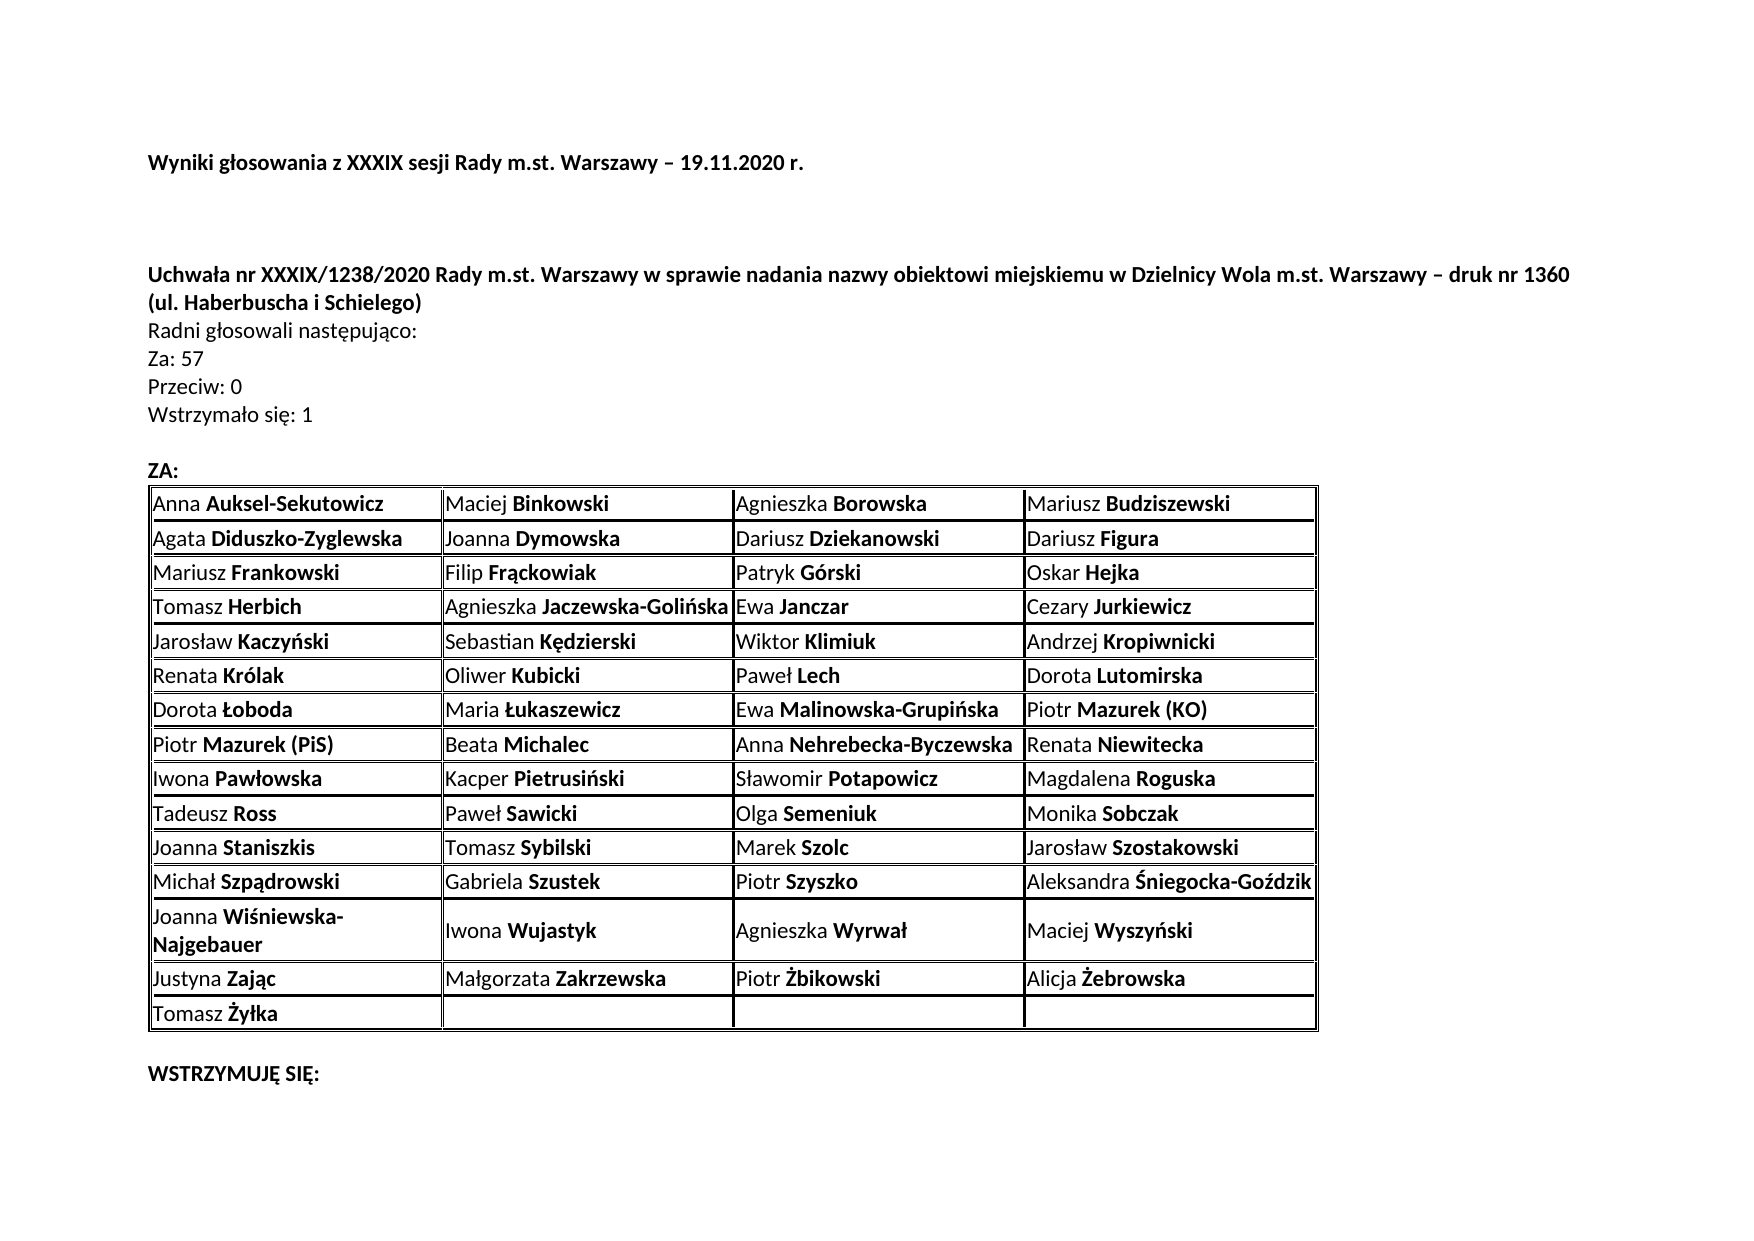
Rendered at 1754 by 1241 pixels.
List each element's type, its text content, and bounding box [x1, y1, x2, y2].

table_cell Tomasz Żyłka [152, 994, 442, 1028]
table_cell Jarosław Szostakowski [1026, 828, 1316, 863]
table_header Mariusz Budziszewski [1024, 488, 1315, 519]
table_cell Tomasz Herbich [150, 588, 442, 622]
table_cell Marek Szolc [735, 832, 1023, 863]
table_cell Sebastian Kędzierski [444, 625, 732, 656]
table_cell Magdalena Roguska [1026, 760, 1316, 794]
table_cell Oliwer Kubicki [444, 660, 732, 691]
table_cell [1024, 994, 1315, 1028]
table_header Agnieszka Borowska [733, 488, 1024, 519]
table_cell [443, 997, 733, 1028]
table_cell Alicja Żebrowska [1026, 960, 1316, 994]
table_cell Aleksandra Śniegocka-Goździk [1024, 863, 1317, 897]
table_cell Andrzej Kropiwnicki [1026, 622, 1315, 656]
table_cell Dorota Lutomirska [1026, 656, 1316, 691]
table_cell Piotr Mazurek (PiS) [152, 725, 441, 759]
table_cell Mariusz Frankowski [152, 553, 441, 588]
table_cell Oskar Hejka [1026, 553, 1316, 588]
table_cell Dariusz Dziekanowski [735, 522, 1023, 553]
table_cell Joanna Staniszkis [152, 828, 441, 863]
text WSTRZYMUJĘ SIĘ: [148, 1031, 1606, 1087]
table_cell Wiktor Klimiuk [735, 625, 1023, 656]
table_cell Michał Szpądrowski [150, 863, 442, 897]
table_cell Ewa Malinowska-Grupińska [735, 694, 1023, 725]
text Wyniki głosowania z XXXIX sesji Rady m.st. Warszawy – 19.11.2020 r. [148, 148, 1606, 204]
table_cell Justyna Zając [152, 960, 441, 994]
table_cell Cezary Jurkiewicz [1024, 588, 1317, 622]
table_cell Beata Michalec [444, 729, 732, 759]
table_cell Piotr Szyszko [735, 866, 1023, 897]
table_cell Kacper Pietrusiński [444, 763, 732, 794]
table_cell Agnieszka Wyrwał [735, 900, 1023, 959]
table_cell Tadeusz Ross [152, 794, 441, 828]
table_header Maciej Binkowski [443, 488, 733, 519]
table_cell Tomasz Sybilski [444, 832, 732, 863]
table_cell Małgorzata Zakrzewska [444, 963, 732, 994]
table_cell Maciej Wyszyński [1026, 897, 1315, 959]
table_cell Agata Diduszko-Zyglewska [152, 519, 441, 553]
table_cell Monika Sobczak [1026, 794, 1315, 828]
table_cell Dariusz Figura [1026, 519, 1315, 553]
table_cell Iwona Wujastyk [444, 900, 732, 959]
table_cell Piotr Mazurek (KO) [1024, 691, 1317, 725]
table_cell Renata Królak [152, 656, 441, 691]
table_cell Jarosław Kaczyński [152, 622, 441, 656]
table_cell Olga Semeniuk [735, 797, 1023, 828]
table_cell Renata Niewitecka [1026, 725, 1316, 759]
table_cell Agnieszka Jaczewska-Golińska [444, 591, 732, 622]
table_cell Anna Nehrebecka-Byczewska [735, 729, 1023, 759]
table_cell Paweł Sawicki [444, 797, 732, 828]
table_cell Joanna Wiśniewska-Najgebauer [152, 897, 441, 959]
table_cell Ewa Janczar [735, 591, 1023, 622]
table_cell Dorota Łoboda [150, 691, 442, 725]
table_cell Sławomir Potapowicz [735, 763, 1023, 794]
table_cell Joanna Dymowska [444, 522, 732, 553]
table_cell Filip Frąckowiak [444, 557, 732, 588]
table_cell Patryk Górski [735, 557, 1023, 588]
table_cell [733, 997, 1024, 1028]
table_header Anna Auksel-Sekutowicz [152, 488, 442, 519]
table_cell Gabriela Szustek [444, 866, 732, 897]
table_cell Paweł Lech [735, 660, 1023, 691]
text Uchwała nr XXXIX/1238/2020 Rady m.st. Warszawy w sprawie nadania nazwy obiektowi miejskiemu w Dzielnicy Wola m.st. Warszawy – druk nr 1360 (ul. Haberbuscha i Schielego) Radni głosowali następująco: Za: 57 Przeciw: 0 Wstrzymało się: 1 ZA: [148, 232, 1606, 484]
table_cell Piotr Żbikowski [735, 963, 1023, 994]
table_cell Maria Łukaszewicz [444, 694, 732, 725]
table_cell Iwona Pawłowska [152, 760, 441, 794]
